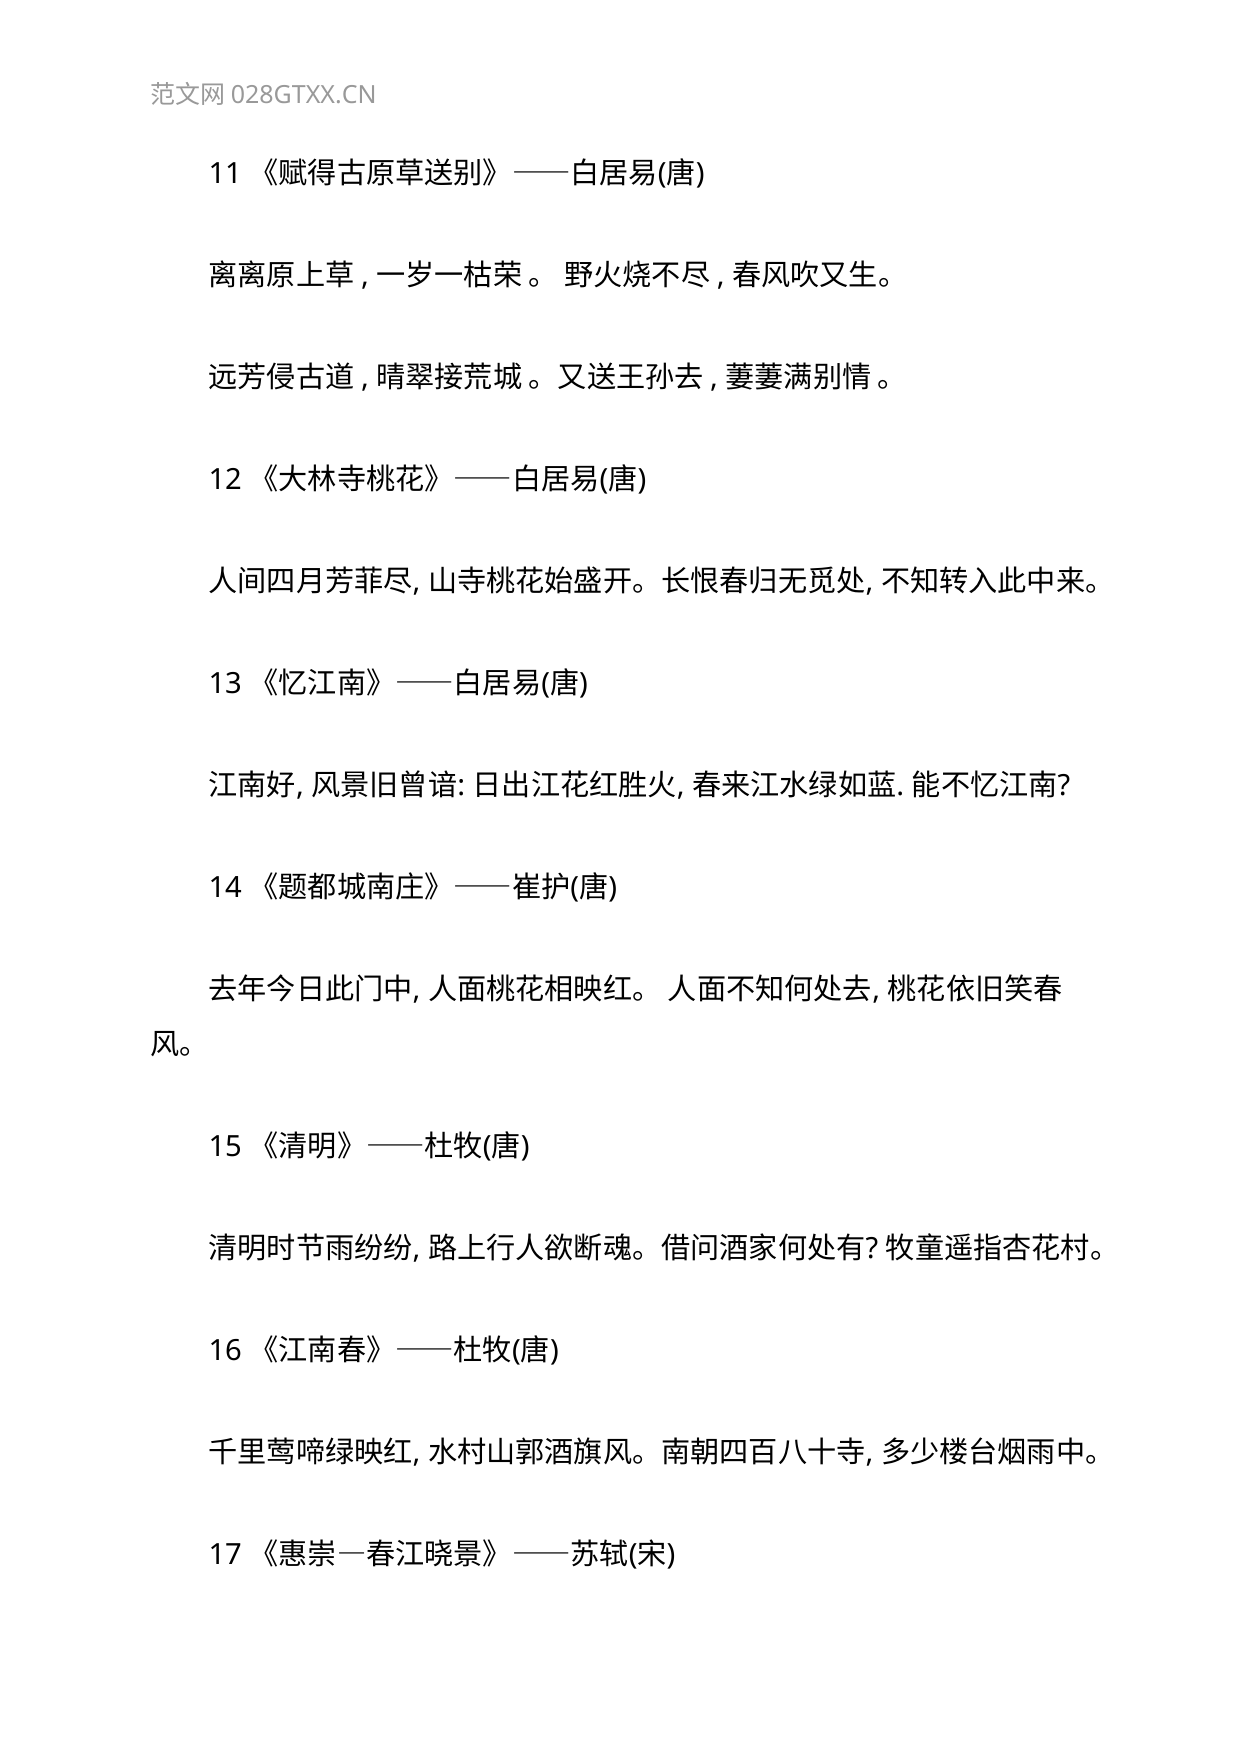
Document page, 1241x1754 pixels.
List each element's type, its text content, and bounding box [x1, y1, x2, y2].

text 16 《江南春》——杜牧(唐) [150, 1327, 1090, 1369]
text 江南好, 风景旧曾谙: 日出江花红胜火, 春来江水绿如蓝. 能不忆江南? [150, 762, 1090, 804]
text 12 《大林寺桃花》——白居易(唐) [150, 456, 1090, 498]
text 远芳侵古道 , 晴翠接荒城 。又送王孙去 , 萋萋满别情 。 [150, 354, 1090, 396]
text 去年今日此门中, 人面桃花相映红。 人面不知何处去, 桃花依旧笑春风。 [150, 966, 1090, 1063]
text 17 《惠崇—春江晓景》——苏轼(宋) [150, 1531, 1090, 1573]
text 清明时节雨纷纷, 路上行人欲断魂。借问酒家何处有? 牧童遥指杏花村。 [150, 1224, 1090, 1267]
text 人间四月芳菲尽, 山寺桃花始盛开。长恨春归无觅处, 不知转入此中来。 [150, 558, 1090, 600]
text 11 《赋得古原草送别》——白居易(唐) [150, 150, 1090, 192]
text 离离原上草 , 一岁一枯荣 。 野火烧不尽 , 春风吹又生。 [150, 252, 1090, 294]
text 13 《忆江南》——白居易(唐) [150, 660, 1090, 702]
text 千里莺啼绿映红, 水村山郭酒旗风。南朝四百八十寺, 多少楼台烟雨中。 [150, 1428, 1090, 1471]
text 14 《题都城南庄》——崔护(唐) [150, 864, 1090, 906]
text 15 《清明》——杜牧(唐) [150, 1123, 1090, 1165]
